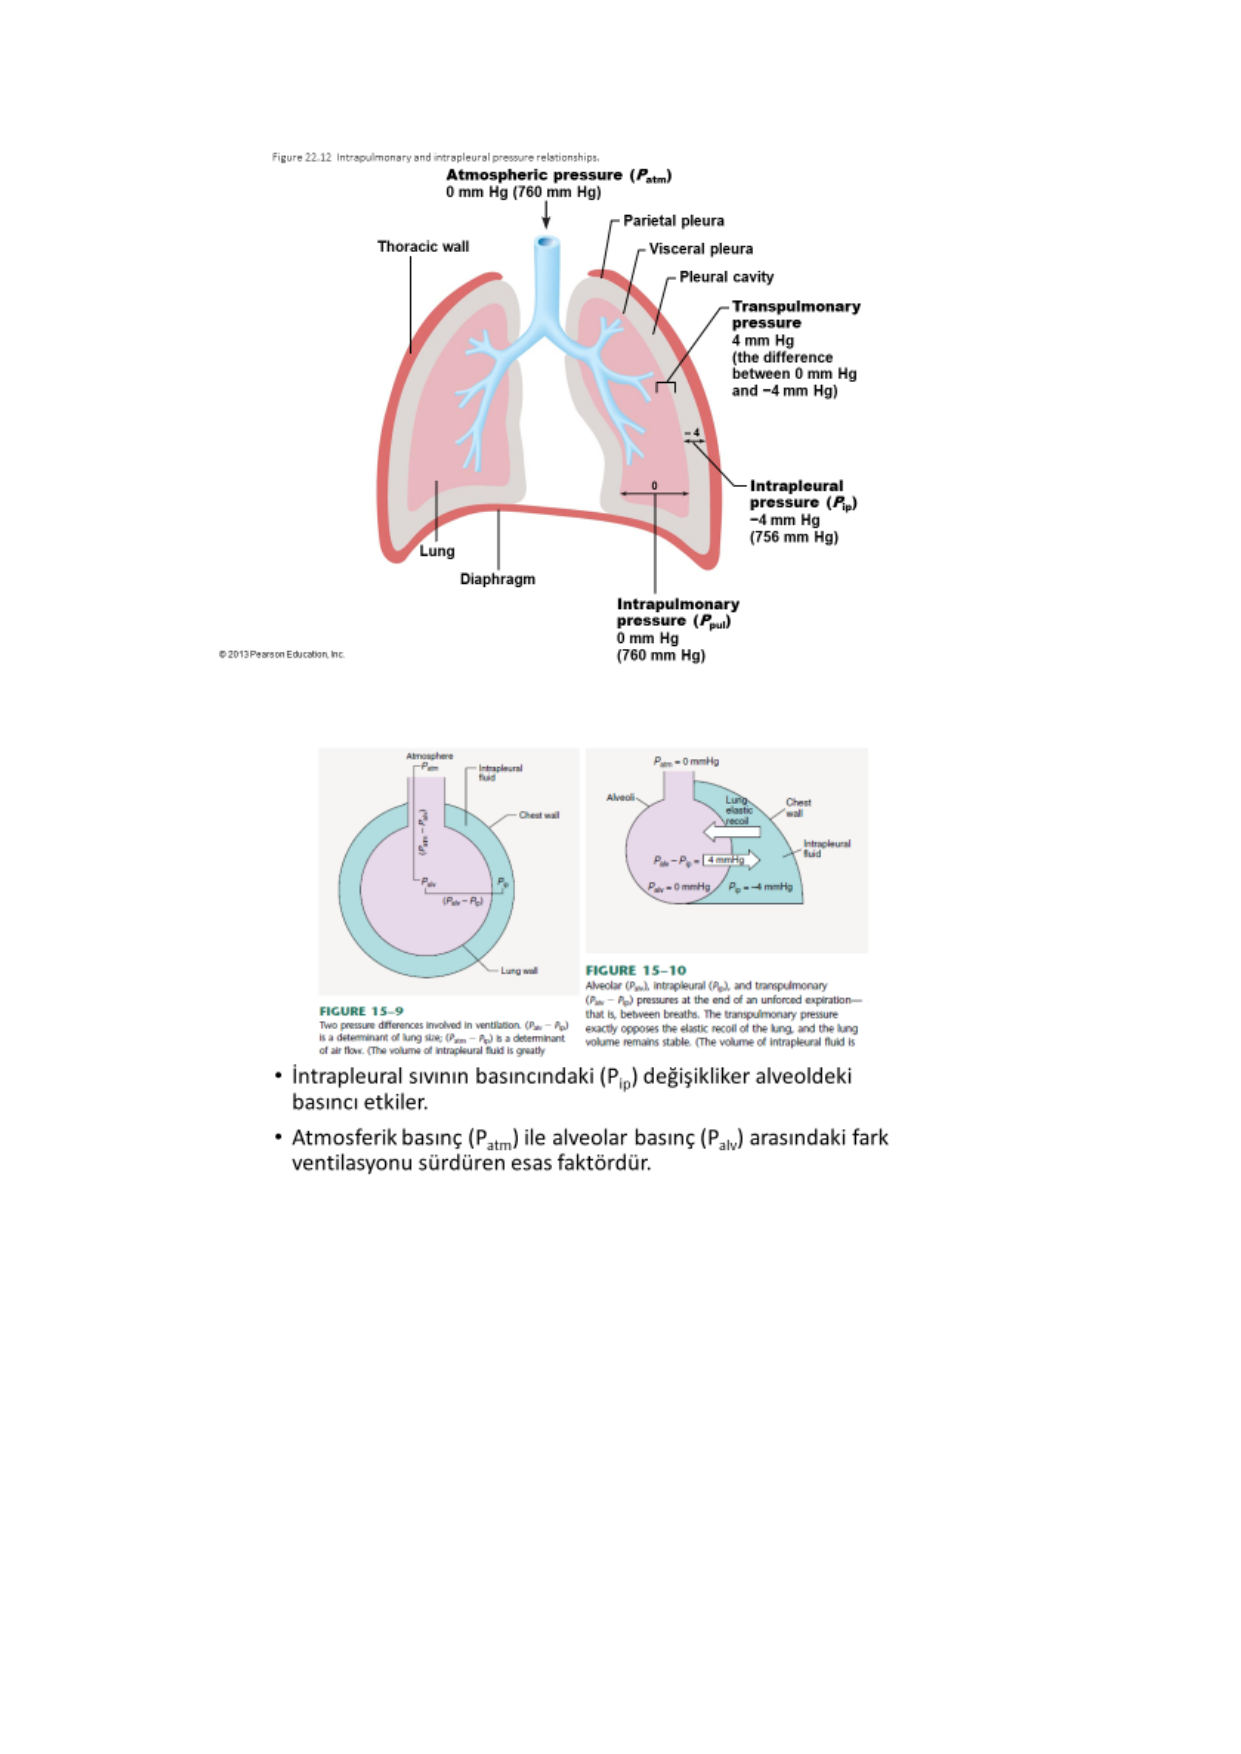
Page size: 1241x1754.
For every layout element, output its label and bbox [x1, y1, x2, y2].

picture [147, 688, 1093, 1220]
picture [147, 147, 1093, 679]
